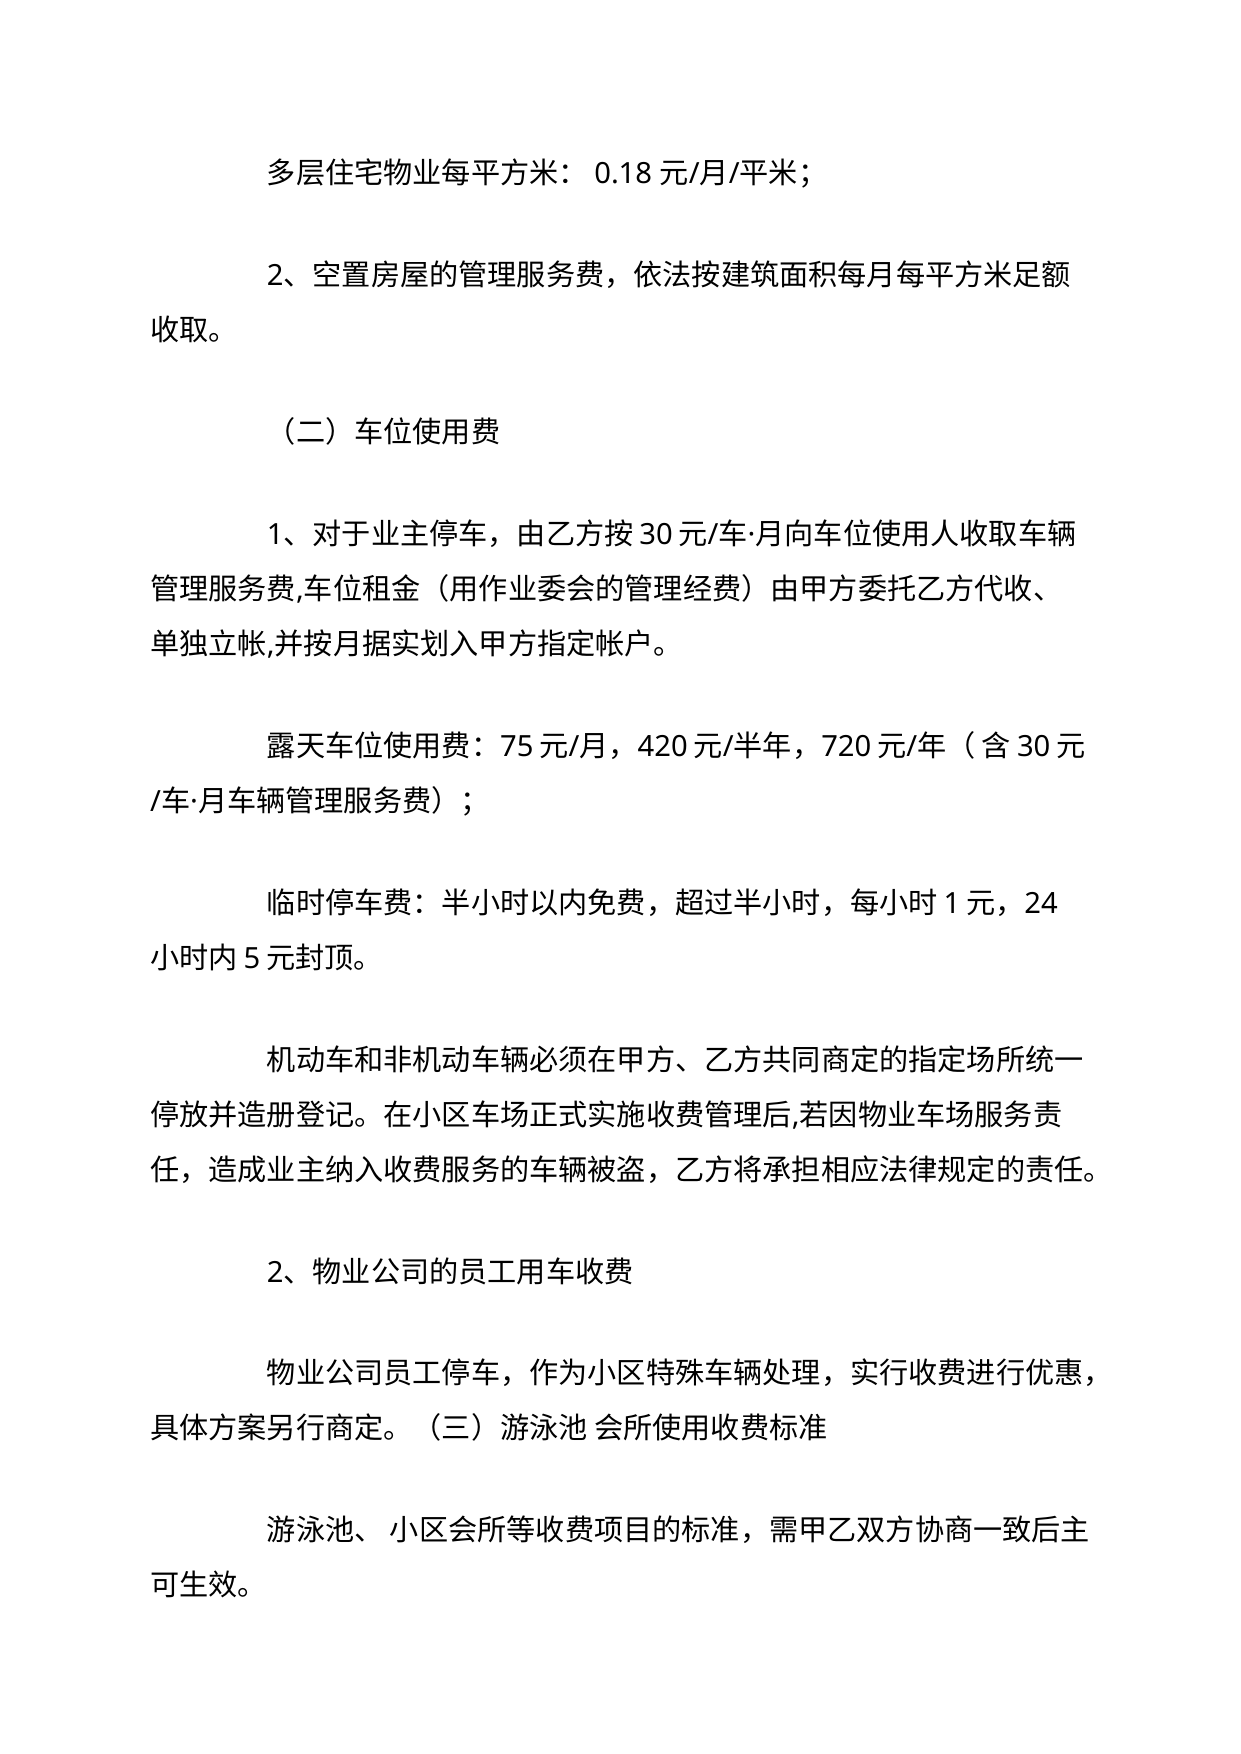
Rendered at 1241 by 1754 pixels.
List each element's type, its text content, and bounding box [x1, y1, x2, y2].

text 2、空置房屋的管理服务费，依法按建筑面积每月每平方米足额收取。 [150, 252, 1090, 349]
text 1、对于业主停车，由乙方按30元/车·月向车位使用人收取车辆管理服务费,车位租金（用作业委会的管理经费）由甲方委托乙方代收、单独立帐,并按月据实划入甲方指定帐户。 [150, 511, 1090, 663]
text 机动车和非机动车辆必须在甲方、乙方共同商定的指定场所统一停放并造册登记。在小区车场正式实施收费管理后,若因物业车场服务责任，造成业主纳入收费服务的车辆被盗，乙方将承担相应法律规定的责任。 [150, 1036, 1090, 1189]
text 2、物业公司的员工用车收费 [150, 1248, 1090, 1291]
text 多层住宅物业每平方米： 0.18 元/月/平米； [150, 150, 1090, 192]
text 露天车位使用费：75元/月，420元/半年，720元/年（ 含30元/车·月车辆管理服务费）； [150, 722, 1090, 820]
text 临时停车费：半小时以内免费，超过半小时，每小时1元，24小时内5元封顶。 [150, 879, 1090, 977]
text （二）车位使用费 [150, 409, 1090, 451]
text 游泳池、 小区会所等收费项目的标准，需甲乙双方协商一致后主可生效。 [150, 1507, 1090, 1604]
text 物业公司员工停车，作为小区特殊车辆处理，实行收费进行优惠，具体方案另行商定。（三）游泳池 会所使用收费标准 [150, 1350, 1090, 1447]
